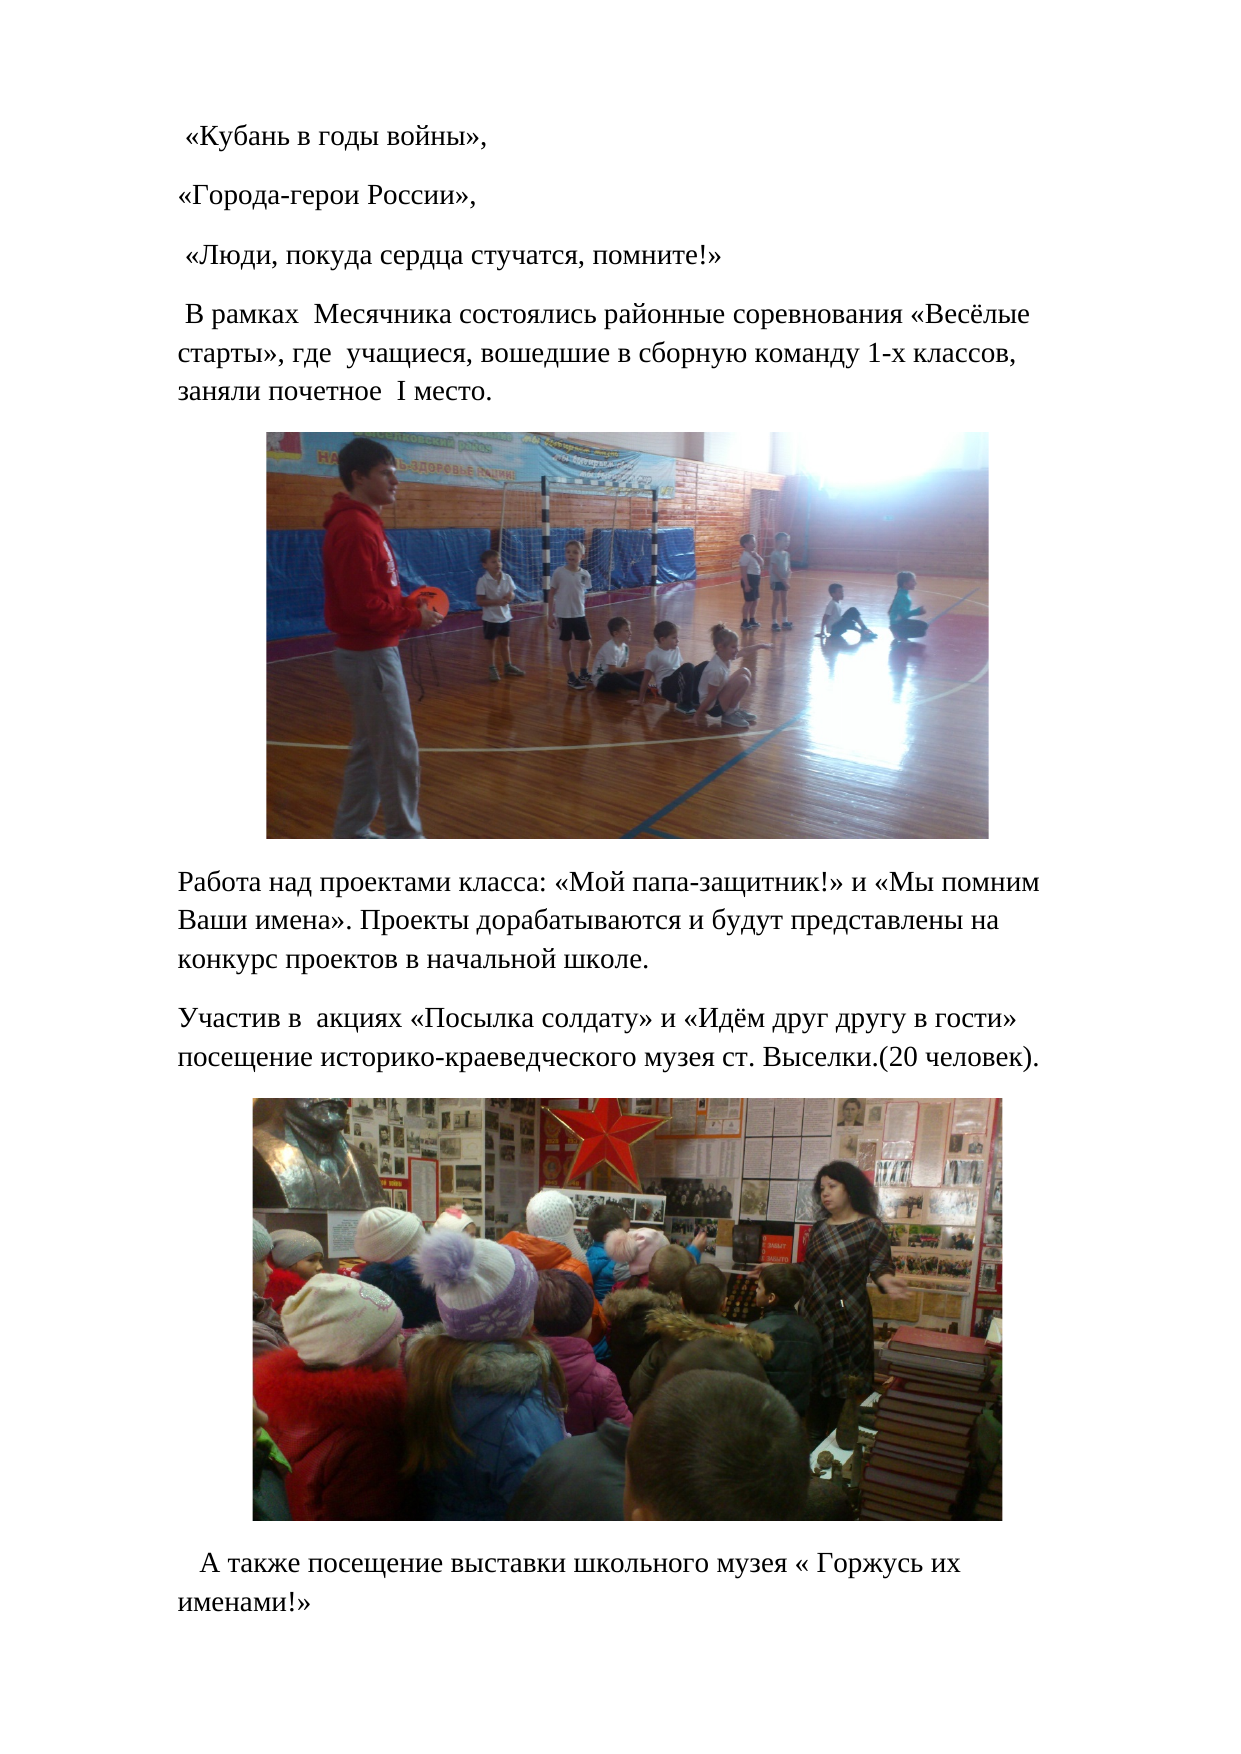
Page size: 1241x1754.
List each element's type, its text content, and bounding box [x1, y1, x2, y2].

text А также посещение выставки школьного музея « Горжусь их именами!» [177, 1545, 1078, 1617]
text «Люди, покуда сердца стучатся, помните!» [177, 237, 1078, 270]
text «Города-герои России», [177, 177, 1078, 211]
picture [252, 1098, 1003, 1521]
text В рамках Месячника состоялись районные соревнования «Весёлые старты», где учащиеся, вошедшие в сборную команду 1-х классов, заняли почетное I место. [177, 296, 1078, 407]
text Работа над проектами класса: «Мой папа-защитник!» и «Мы помним Ваши имена». Проекты дорабатываются и будут представлены на конкурс проектов в начальной школе. [177, 864, 1078, 974]
picture [266, 432, 989, 839]
text Участив в акциях «Посылка солдату» и «Идём друг другу в гости» посещение историко-краеведческого музея ст. Выселки.(20 человек). [177, 1000, 1078, 1072]
text «Кубань в годы войны», [177, 118, 1078, 152]
